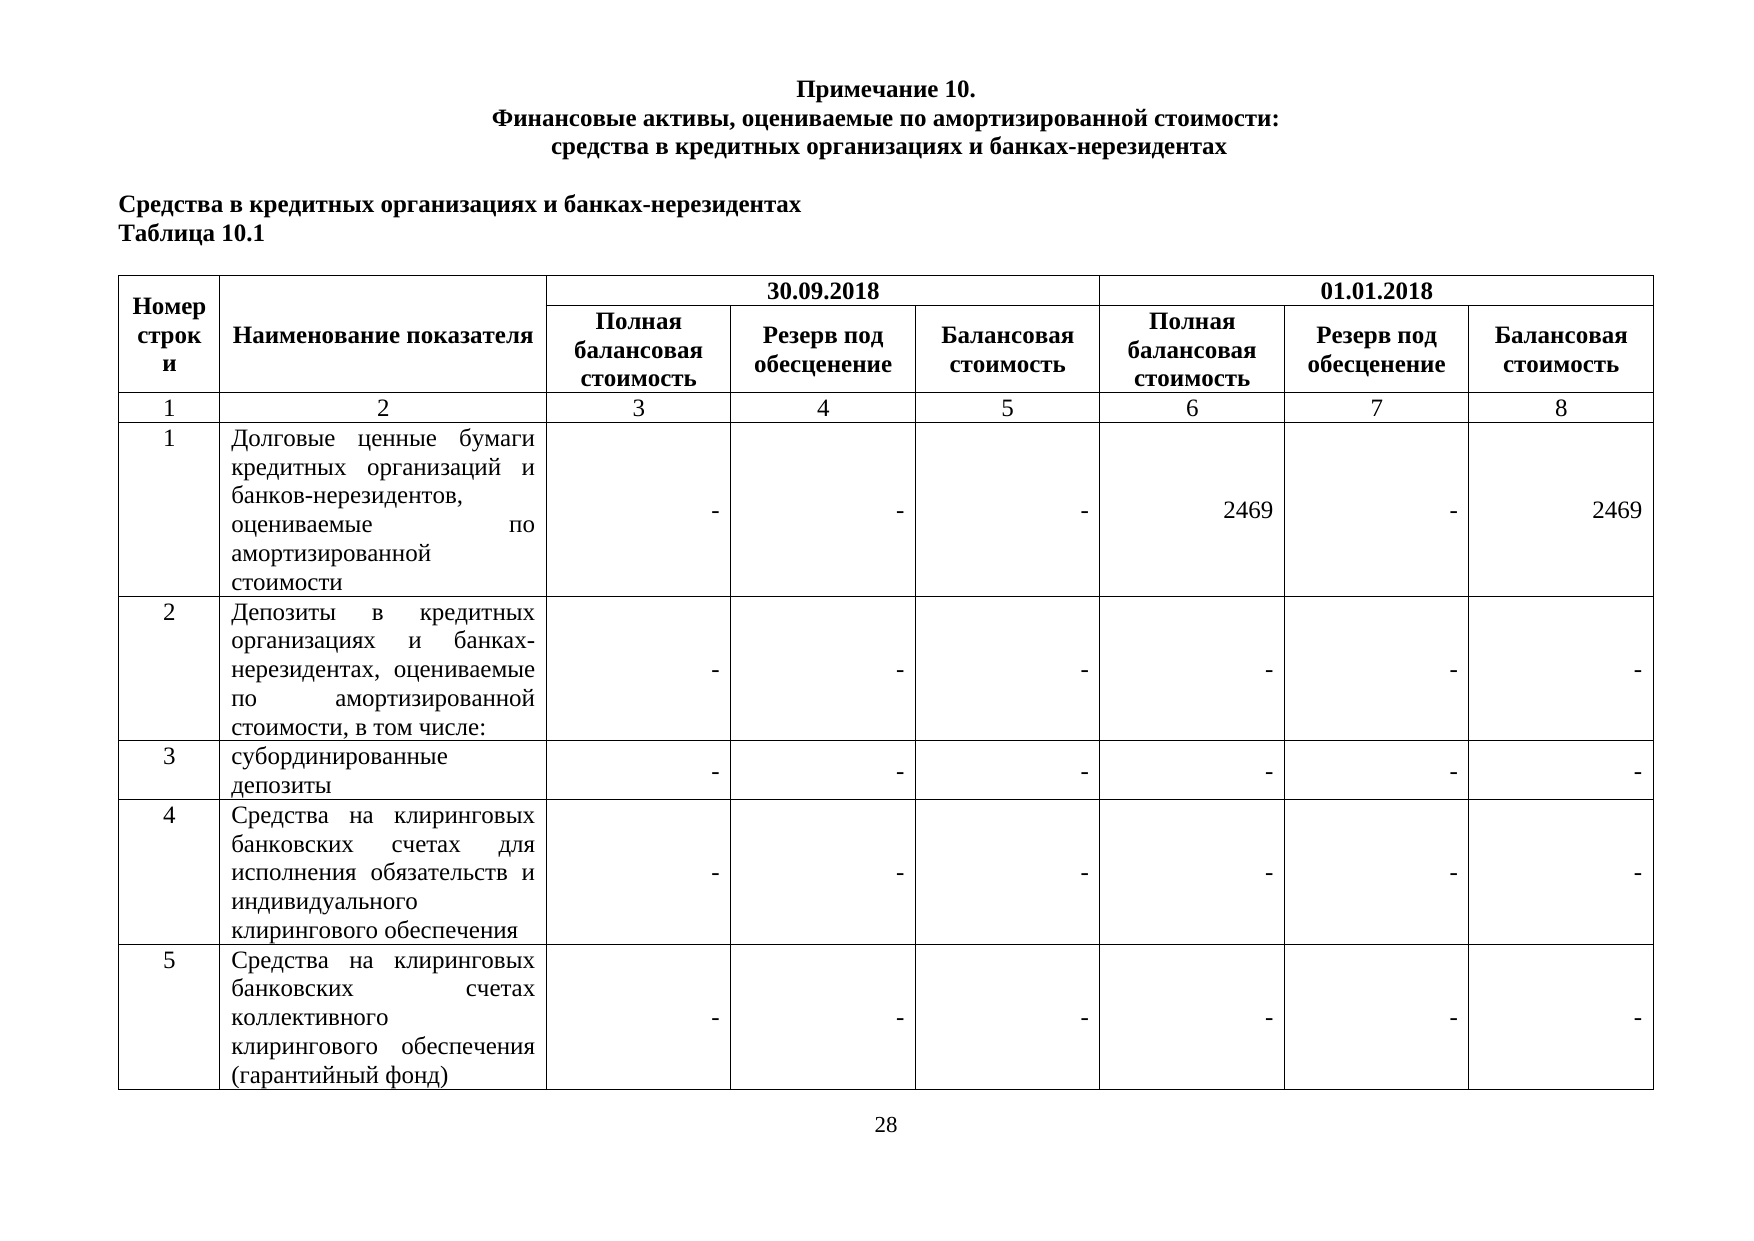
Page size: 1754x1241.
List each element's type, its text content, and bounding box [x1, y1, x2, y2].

table_header 30.09.2018 [547, 276, 1099, 305]
table_cell - [1469, 597, 1653, 740]
table_cell 1 [119, 423, 219, 596]
table_cell - [916, 945, 1099, 1088]
table_cell 2469 [1100, 423, 1284, 596]
table_cell 2 [220, 393, 546, 422]
table_header Номер строки [119, 276, 219, 392]
table_cell субординированные депозиты [220, 741, 546, 799]
table_cell - [731, 741, 915, 799]
table_cell - [547, 741, 730, 799]
table_cell Балансовая стоимость [1469, 306, 1653, 392]
table_cell - [731, 423, 915, 596]
table_cell - [1100, 800, 1284, 944]
table_cell 3 [547, 393, 730, 422]
table_cell - [916, 800, 1099, 944]
table_cell 1 [119, 393, 219, 422]
table_cell - [731, 597, 915, 740]
table_cell - [1285, 423, 1468, 596]
table_cell - [1285, 597, 1468, 740]
table_cell - [1285, 945, 1468, 1088]
table_cell - [1469, 741, 1653, 799]
table_header Наименование показателя [220, 276, 546, 392]
table_cell 5 [119, 945, 219, 1088]
table_cell - [916, 423, 1099, 596]
table_cell - [731, 800, 915, 944]
table_cell - [916, 741, 1099, 799]
text Средства в кредитных организациях и банках-нерезидентах [118, 189, 1653, 218]
table_cell - [547, 800, 730, 944]
table_cell 4 [731, 393, 915, 422]
table_cell 2 [119, 597, 219, 740]
table_cell - [1100, 945, 1284, 1088]
table_cell Депозиты в кредитных организациях и банках-нерезидентах, оцениваемые по амортизированной стоимости, в том числе: [220, 597, 546, 740]
table_cell - [1100, 741, 1284, 799]
table_cell - [731, 945, 915, 1088]
table_cell Долговые ценные бумаги кредитных организаций и банков-нерезидентов, оцениваемые по амортизированной стоимости [220, 423, 546, 596]
table_cell 6 [1100, 393, 1284, 422]
table_cell Резерв под обесценение [1285, 306, 1468, 392]
table_cell - [1100, 597, 1284, 740]
table_cell - [547, 945, 730, 1088]
table_cell 7 [1285, 393, 1468, 422]
table_cell Полная балансовая стоимость [1100, 306, 1284, 392]
table_cell - [1285, 741, 1468, 799]
table_header 01.01.2018 [1100, 276, 1653, 305]
table_cell 3 [119, 741, 219, 799]
table_cell 8 [1469, 393, 1653, 422]
table_cell - [1469, 945, 1653, 1088]
table_cell - [916, 597, 1099, 740]
table_cell Полная балансовая стоимость [547, 306, 730, 392]
table_cell Средства на клиринговых банковских счетах для исполнения обязательств и индивидуального клирингового обеспечения [220, 800, 546, 944]
table_cell Средства на клиринговых банковских счетах коллективного клирингового обеспечения (гарантийный фонд) [220, 945, 546, 1088]
table_cell - [547, 423, 730, 596]
table_cell 4 [119, 800, 219, 944]
text Таблица 10.1 [118, 218, 1653, 246]
text Финансовые активы, оцениваемые по амортизированной стоимости: [118, 103, 1653, 131]
table_cell - [547, 597, 730, 740]
table_cell 2469 [1469, 423, 1653, 596]
table_cell Балансовая стоимость [916, 306, 1099, 392]
text средства в кредитных организациях и банках-нерезидентах [118, 131, 1653, 160]
table_cell 5 [916, 393, 1099, 422]
table_cell Резерв под обесценение [731, 306, 915, 392]
text Примечание 10. [118, 74, 1653, 103]
table_cell - [1469, 800, 1653, 944]
table_cell - [1285, 800, 1468, 944]
